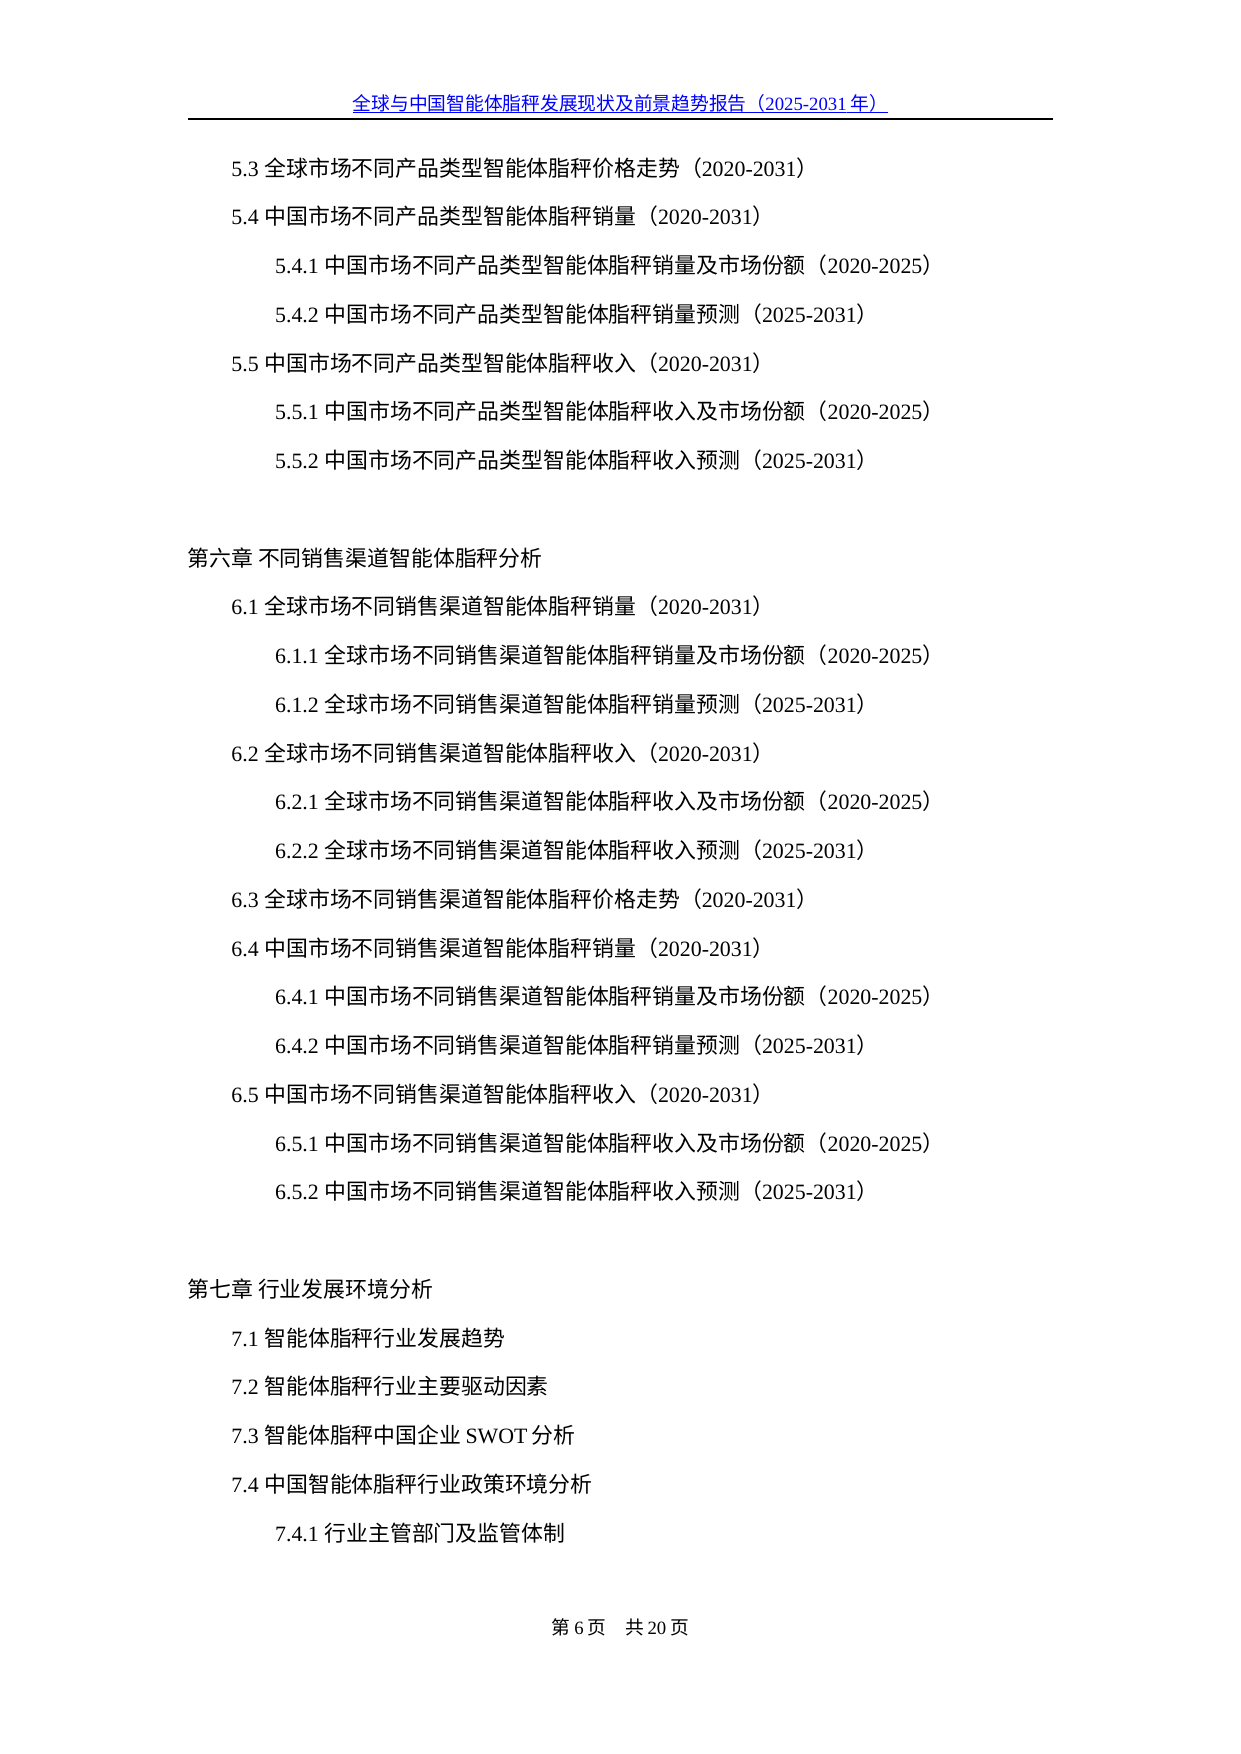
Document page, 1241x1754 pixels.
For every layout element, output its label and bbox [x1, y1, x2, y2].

text [187, 150, 1053, 1548]
